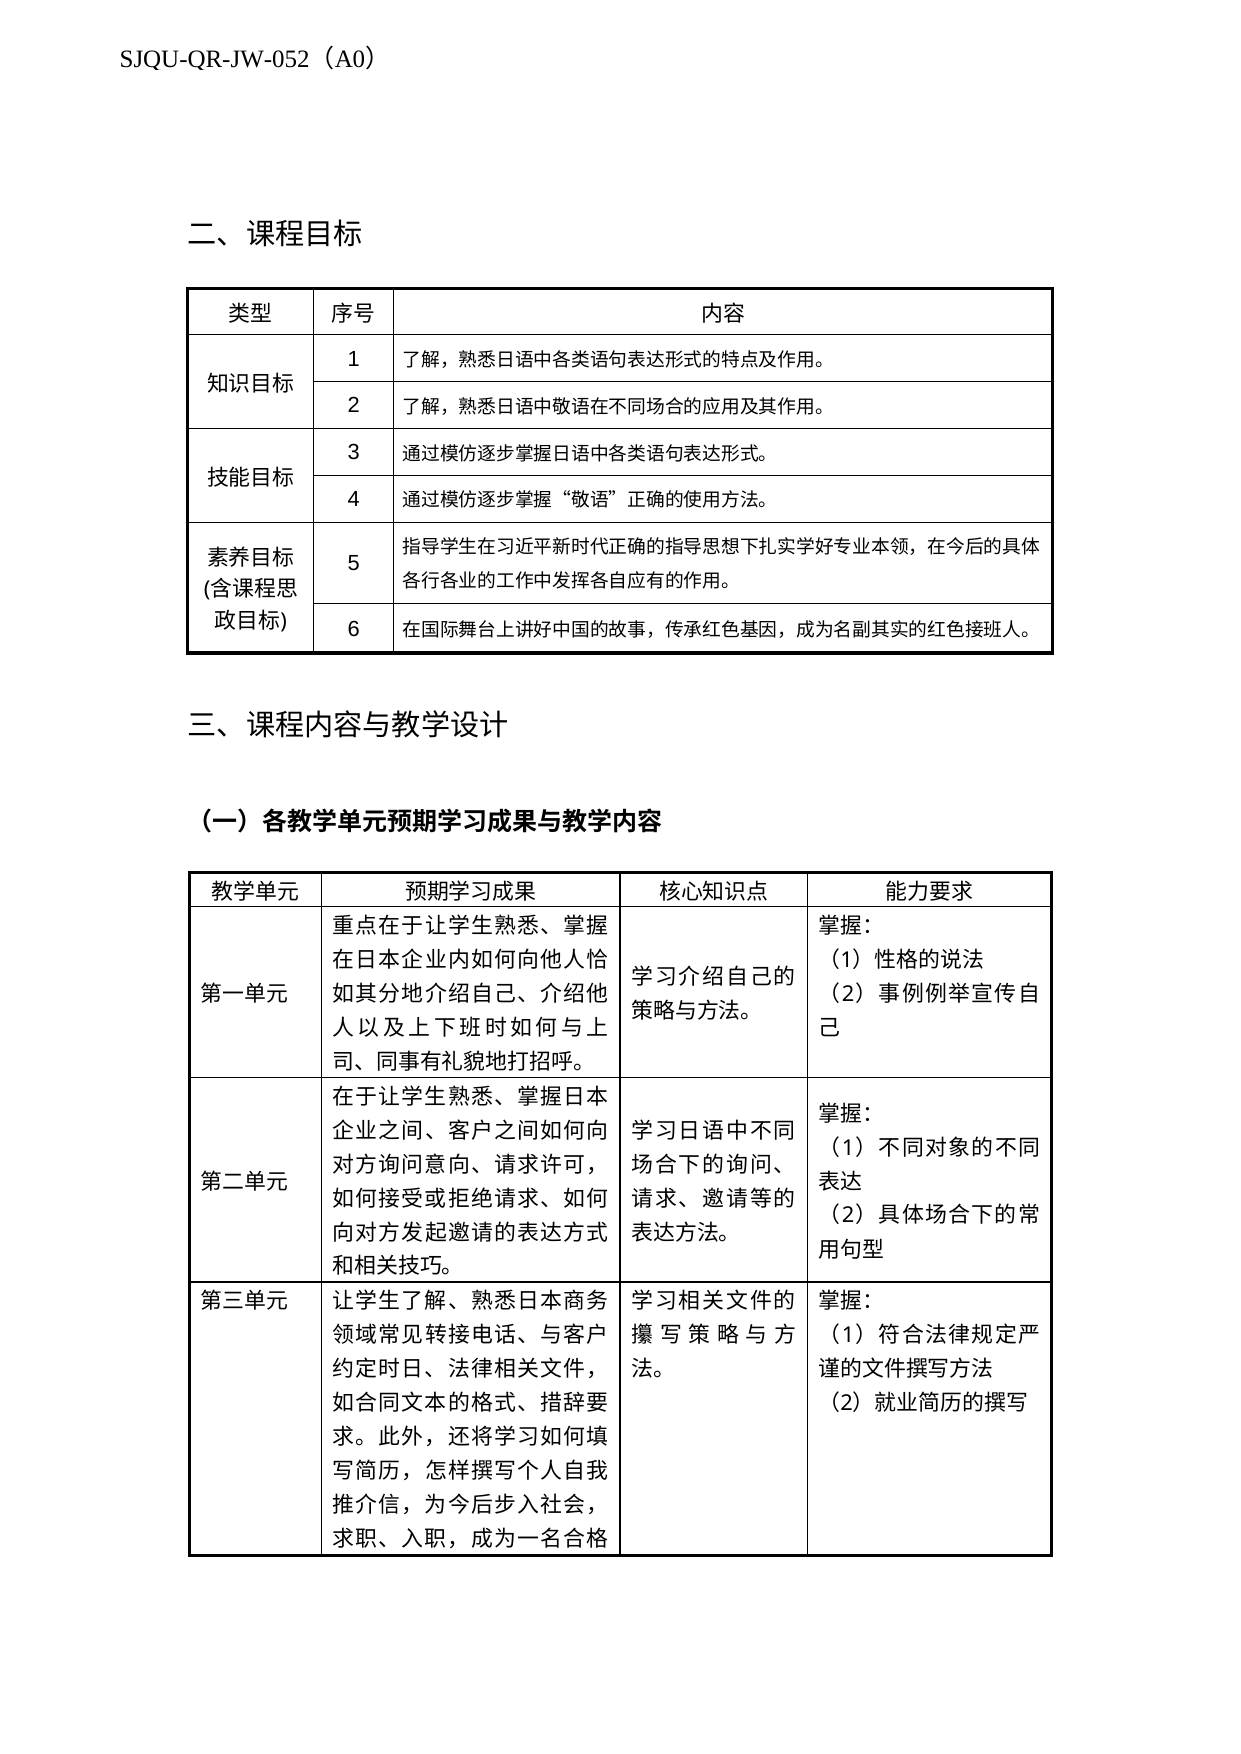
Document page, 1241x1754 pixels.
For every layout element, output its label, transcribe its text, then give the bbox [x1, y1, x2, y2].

table_cell 掌握： （1）不同对象的不同表达 （2）具体场合下的常用句型 [808, 1078, 1050, 1281]
table_cell 重点在于让学生熟悉、掌握在日本企业内如何向他人恰如其分地介绍自己、介绍他人以及上下班时如何与上司、同事有礼貌地打招呼。 [322, 907, 619, 1077]
table_cell 了解，熟悉日语中敬语在不同场合的应用及其作用。 [394, 382, 1051, 428]
table_cell 5 [314, 523, 393, 602]
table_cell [322, 1283, 619, 1554]
text 三、课程内容与教学设计 [187, 688, 1053, 756]
table_header 核心知识点 [621, 874, 807, 906]
table_header 教学单元 [191, 874, 321, 906]
table_cell 2 [314, 382, 393, 428]
table_cell 6 [314, 604, 393, 651]
table_cell 学习日语中不同场合下的询问、请求、邀请等的表达方法。 [621, 1078, 807, 1281]
table_cell 学习相关文件的攥写策略与方法。 [621, 1283, 807, 1554]
table_cell 4 [314, 476, 393, 522]
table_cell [808, 1283, 1050, 1554]
table_cell 第三单元 [191, 1283, 321, 1554]
table_cell 在国际舞台上讲好中国的故事，传承红色基因，成为名副其实的红色接班人。 [394, 604, 1051, 651]
table_cell 在于让学生熟悉、掌握日本企业之间、客户之间如何向对方询问意向、请求许可，如何接受或拒绝请求、如何向对方发起邀请的表达方式和相关技巧。 [322, 1078, 619, 1281]
table_header 类型 [189, 290, 313, 334]
table_cell 第二单元 [191, 1078, 321, 1281]
table_header 能力要求 [808, 874, 1050, 906]
table_cell 指导学生在习近平新时代正确的指导思想下扎实学好专业本领，在今后的具体各行各业的工作中发挥各自应有的作用。 [394, 523, 1051, 602]
table_cell 素养目标 (含课程思政目标) [189, 523, 313, 651]
text 二、课程目标 [187, 198, 1053, 266]
table_header 序号 [314, 290, 393, 334]
table_cell 通过模仿逐步掌握“敬语”正确的使用方法。 [394, 476, 1051, 522]
table_cell 学习介绍自己的策略与方法。 [621, 907, 807, 1077]
table_header 内容 [394, 290, 1051, 334]
table_cell 了解，熟悉日语中各类语句表达形式的特点及作用。 [394, 335, 1051, 381]
table_cell 第一单元 [191, 907, 321, 1077]
table_cell 技能目标 [189, 429, 313, 522]
table_cell 知识目标 [189, 335, 313, 428]
table_cell 3 [314, 429, 393, 475]
table_header 预期学习成果 [322, 874, 619, 906]
table_cell 通过模仿逐步掌握日语中各类语句表达形式。 [394, 429, 1051, 475]
table_cell 掌握： （1）性格的说法 （2）事例例举宣传自己 [808, 907, 1050, 1077]
table_cell 1 [314, 335, 393, 381]
text （一）各教学单元预期学习成果与教学内容 [187, 786, 1053, 854]
